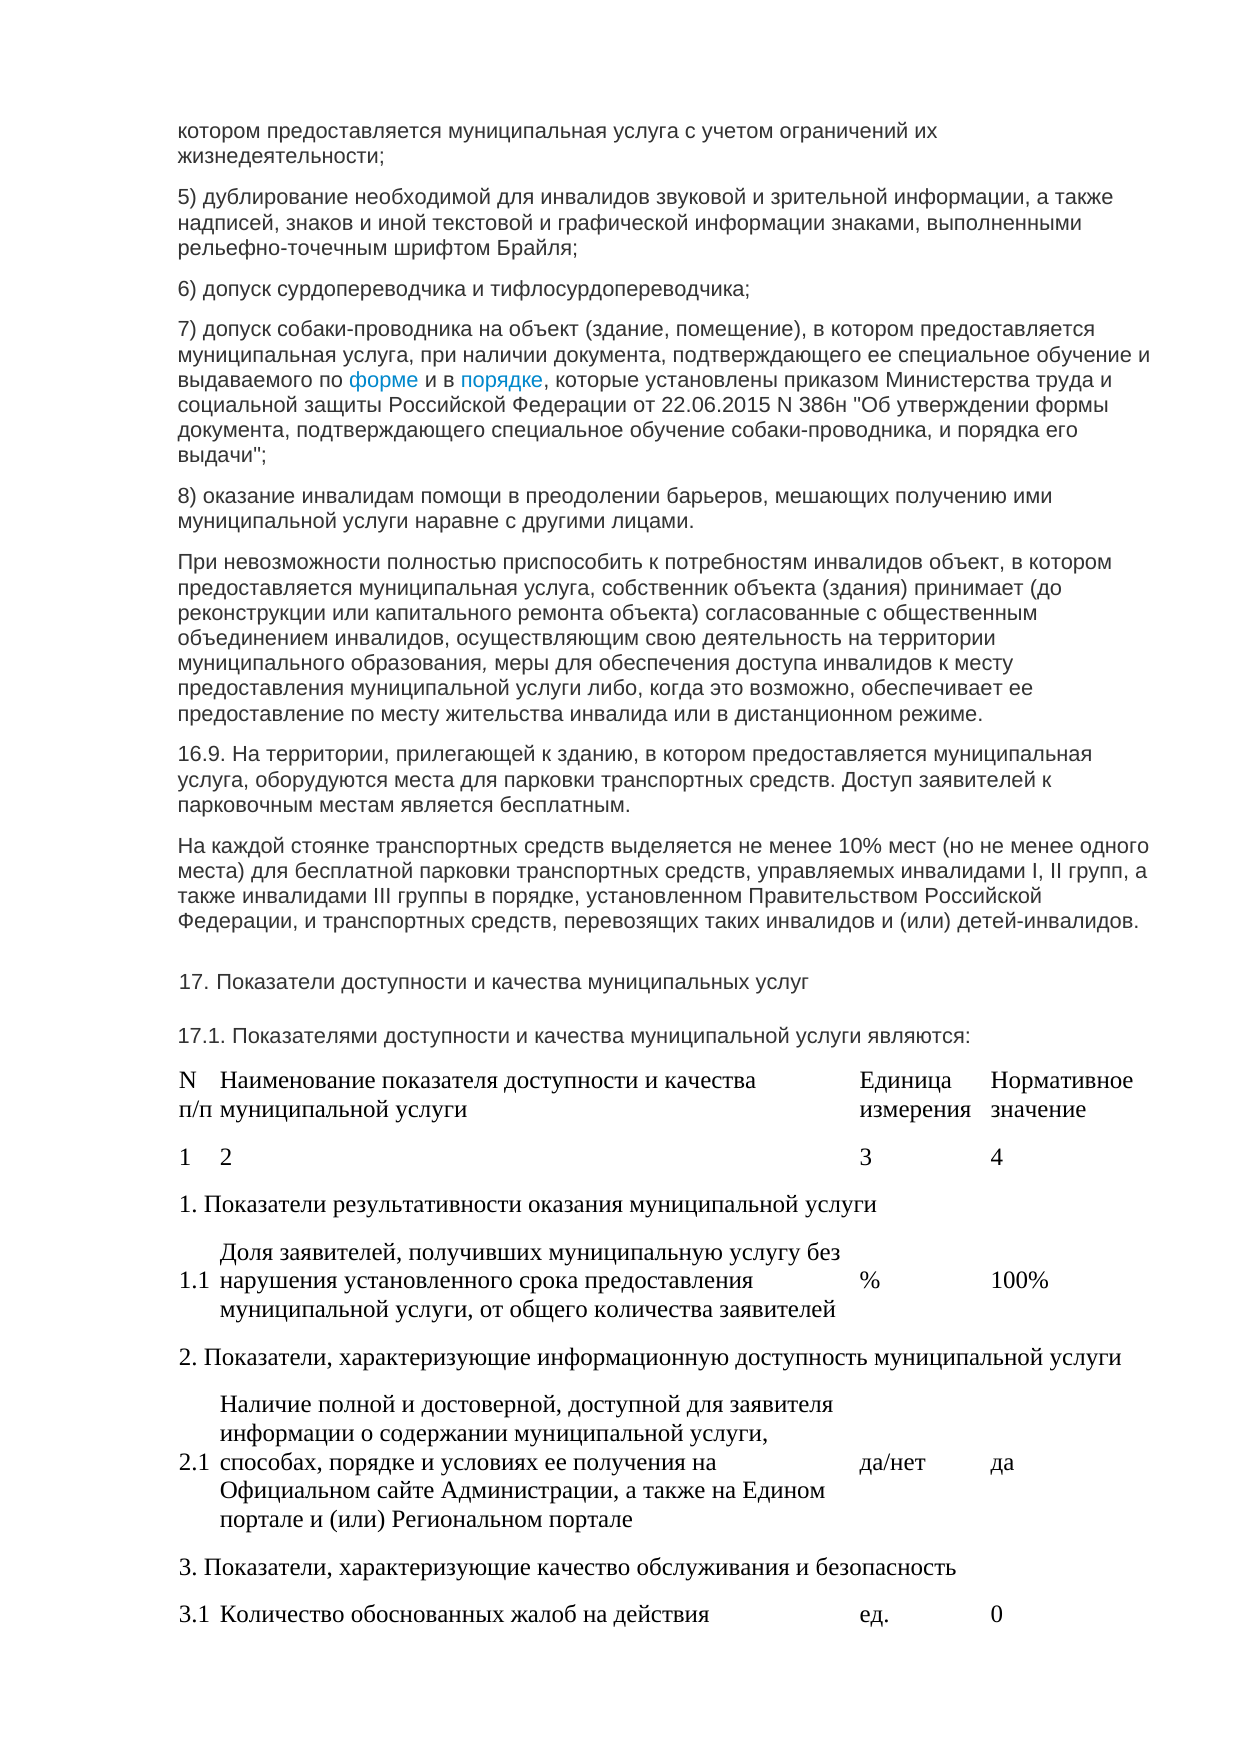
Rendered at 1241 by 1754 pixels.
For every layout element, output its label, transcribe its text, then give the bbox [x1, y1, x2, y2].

table_cell 1 [177, 1140, 218, 1187]
text 16.9. На территории, прилегающей к зданию, в котором предоставляется муниципальная услуга, оборудуются места для парковки транспортных средств. Доступ заявителей к парковочным местам является бесплатным. [177, 741, 1152, 817]
table_cell да/нет [858, 1388, 989, 1550]
table_header Нормативное значение [989, 1064, 1152, 1140]
table_cell ед. [858, 1598, 989, 1629]
text 17.1. Показателями доступности и качества муниципальной услуги являются: [177, 1023, 1152, 1048]
table_header N п/п [177, 1064, 218, 1140]
table_cell Наличие полной и достоверной, доступной для заявителя информации о содержании муниципальной услуги, способах, порядке и условиях ее получения на Официальном сайте Администрации, а также на Едином портале и (или) Региональном портале [218, 1388, 858, 1550]
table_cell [218, 1598, 858, 1629]
table_cell 100% [989, 1235, 1152, 1340]
text 5) дублирование необходимой для инвалидов звуковой и зрительной информации, а также надписей, знаков и иной текстовой и графической информации знаками, выполненными рельефно-точечным шрифтом Брайля; [177, 184, 1152, 260]
table_cell 2 [218, 1140, 858, 1187]
table_cell 4 [989, 1140, 1152, 1187]
table_cell Доля заявителей, получивших муниципальную услугу без нарушения установленного срока предоставления муниципальной услуги, от общего количества заявителей [218, 1235, 858, 1340]
text При невозможности полностью приспособить к потребностям инвалидов объект, в котором предоставляется муниципальная услуга, собственник объекта (здания) принимает (до реконструкции или капитального ремонта объекта) согласованные с общественным объединением инвалидов, осуществляющим свою деятельность на территории муниципального образования, меры для обеспечения доступа инвалидов к месту предоставления муниципальной услуги либо, когда это возможно, обеспечивает ее предоставление по месту жительства инвалида или в дистанционном режиме. [177, 549, 1152, 726]
table_cell 0 [989, 1598, 1152, 1629]
table_cell 2.1 [177, 1388, 218, 1550]
text 6) допуск сурдопереводчика и тифлосурдопереводчика; [177, 275, 1152, 301]
table_cell 2. Показатели, характеризующие информационную доступность муниципальной услуги [177, 1340, 1152, 1387]
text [177, 118, 1152, 168]
text На каждой стоянке транспортных средств выделяется не менее 10% мест (но не менее одного места) для бесплатной парковки транспортных средств, управляемых инвалидами I, II групп, а также инвалидами III группы в порядке, установленном Правительством Российской Федерации, и транспортных средств, перевозящих таких инвалидов и (или) детей-инвалидов. [177, 832, 1152, 933]
table_header Наименование показателя доступности и качества муниципальной услуги [218, 1064, 858, 1140]
table_cell 1. Показатели результативности оказания муниципальной услуги [177, 1188, 1152, 1235]
table_cell % [858, 1235, 989, 1340]
list Показатели доступности и качества муниципальных услуг [179, 962, 1152, 994]
text 8) оказание инвалидам помощи в преодолении барьеров, мешающих получению ими муниципальной услуги наравне с другими лицами. [177, 483, 1152, 533]
table_cell 3 [858, 1140, 989, 1187]
table_cell 3. Показатели, характеризующие качество обслуживания и безопасность [177, 1550, 1152, 1597]
text 7) допуск собаки-проводника на объект (здание, помещение), в котором предоставляется муниципальная услуга, при наличии документа, подтверждающего ее специальное обучение и выдаваемого по форме и в порядке, которые установлены приказом Министерства труда и социальной защиты Российской Федерации от 22.06.2015 N 386н "Об утверждении формы документа, подтверждающего специальное обучение собаки-проводника, и порядка его выдачи"; [177, 316, 1152, 467]
table_cell да [989, 1388, 1152, 1550]
table_cell 3.1 [177, 1598, 218, 1629]
table_header Единица измерения [858, 1064, 989, 1140]
table_cell 1.1 [177, 1235, 218, 1340]
